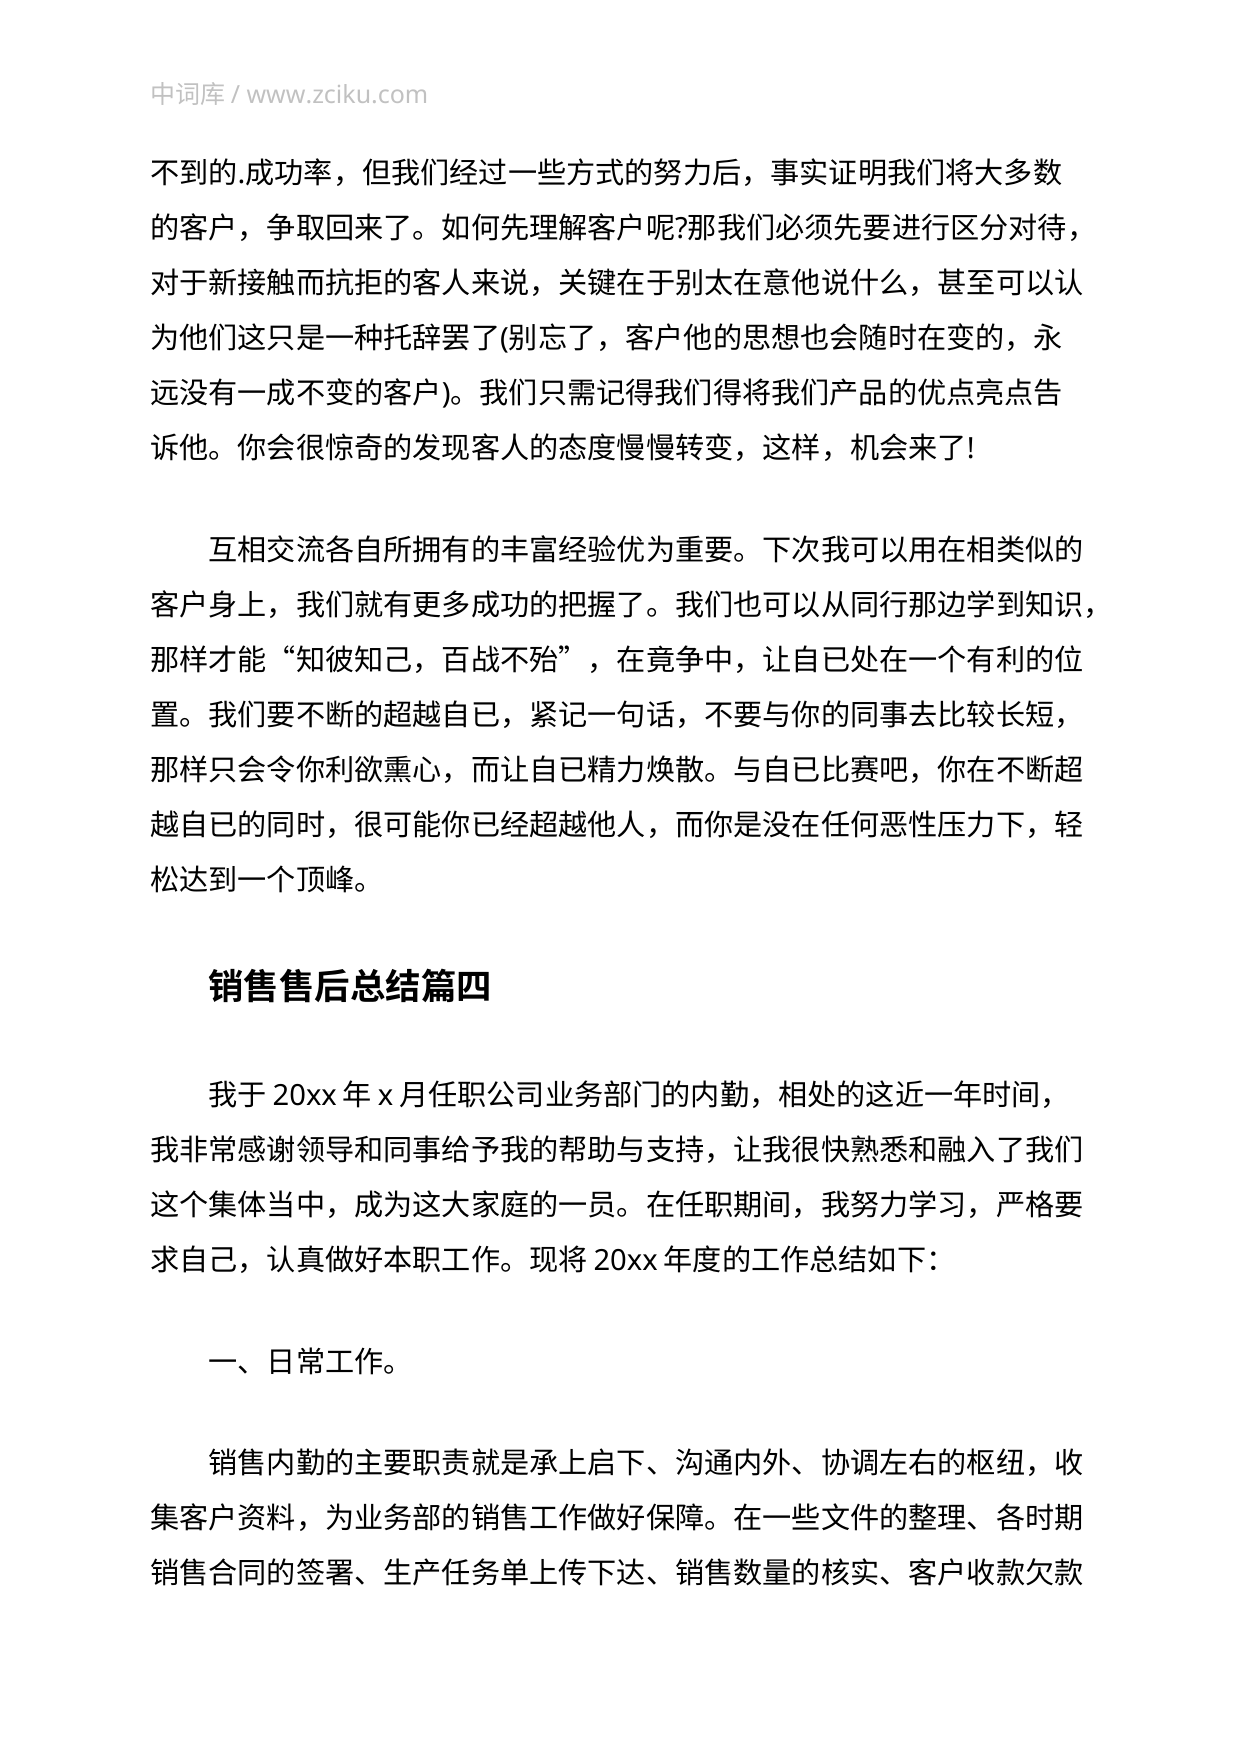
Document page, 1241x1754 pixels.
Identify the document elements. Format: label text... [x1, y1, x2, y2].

text 互相交流各自所拥有的丰富经验优为重要。下次我可以用在相类似的客户身上，我们就有更多成功的把握了。我们也可以从同行那边学到知识，那样才能“知彼知己，百战不殆”，在竟争中，让自已处在一个有利的位置。我们要不断的超越自已，紧记一句话，不要与你的同事去比较长短，那样只会令你利欲熏心，而让自已精力焕散。与自已比赛吧，你在不断超越自已的同时，很可能你已经超越他人，而你是没在任何恶性压力下，轻松达到一个顶峰。 [150, 527, 1090, 898]
text 我于20xx年x月任职公司业务部门的内勤，相处的这近一年时间，我非常感谢领导和同事给予我的帮助与支持，让我很快熟悉和融入了我们这个集体当中，成为这大家庭的一员。在任职期间，我努力学习，严格要求自己，认真做好本职工作。现将20xx年度的工作总结如下： [150, 1071, 1090, 1279]
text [150, 1440, 1090, 1592]
text 销售售后总结篇四 [150, 958, 1090, 1009]
text 一、日常工作。 [150, 1338, 1090, 1381]
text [150, 150, 1090, 467]
